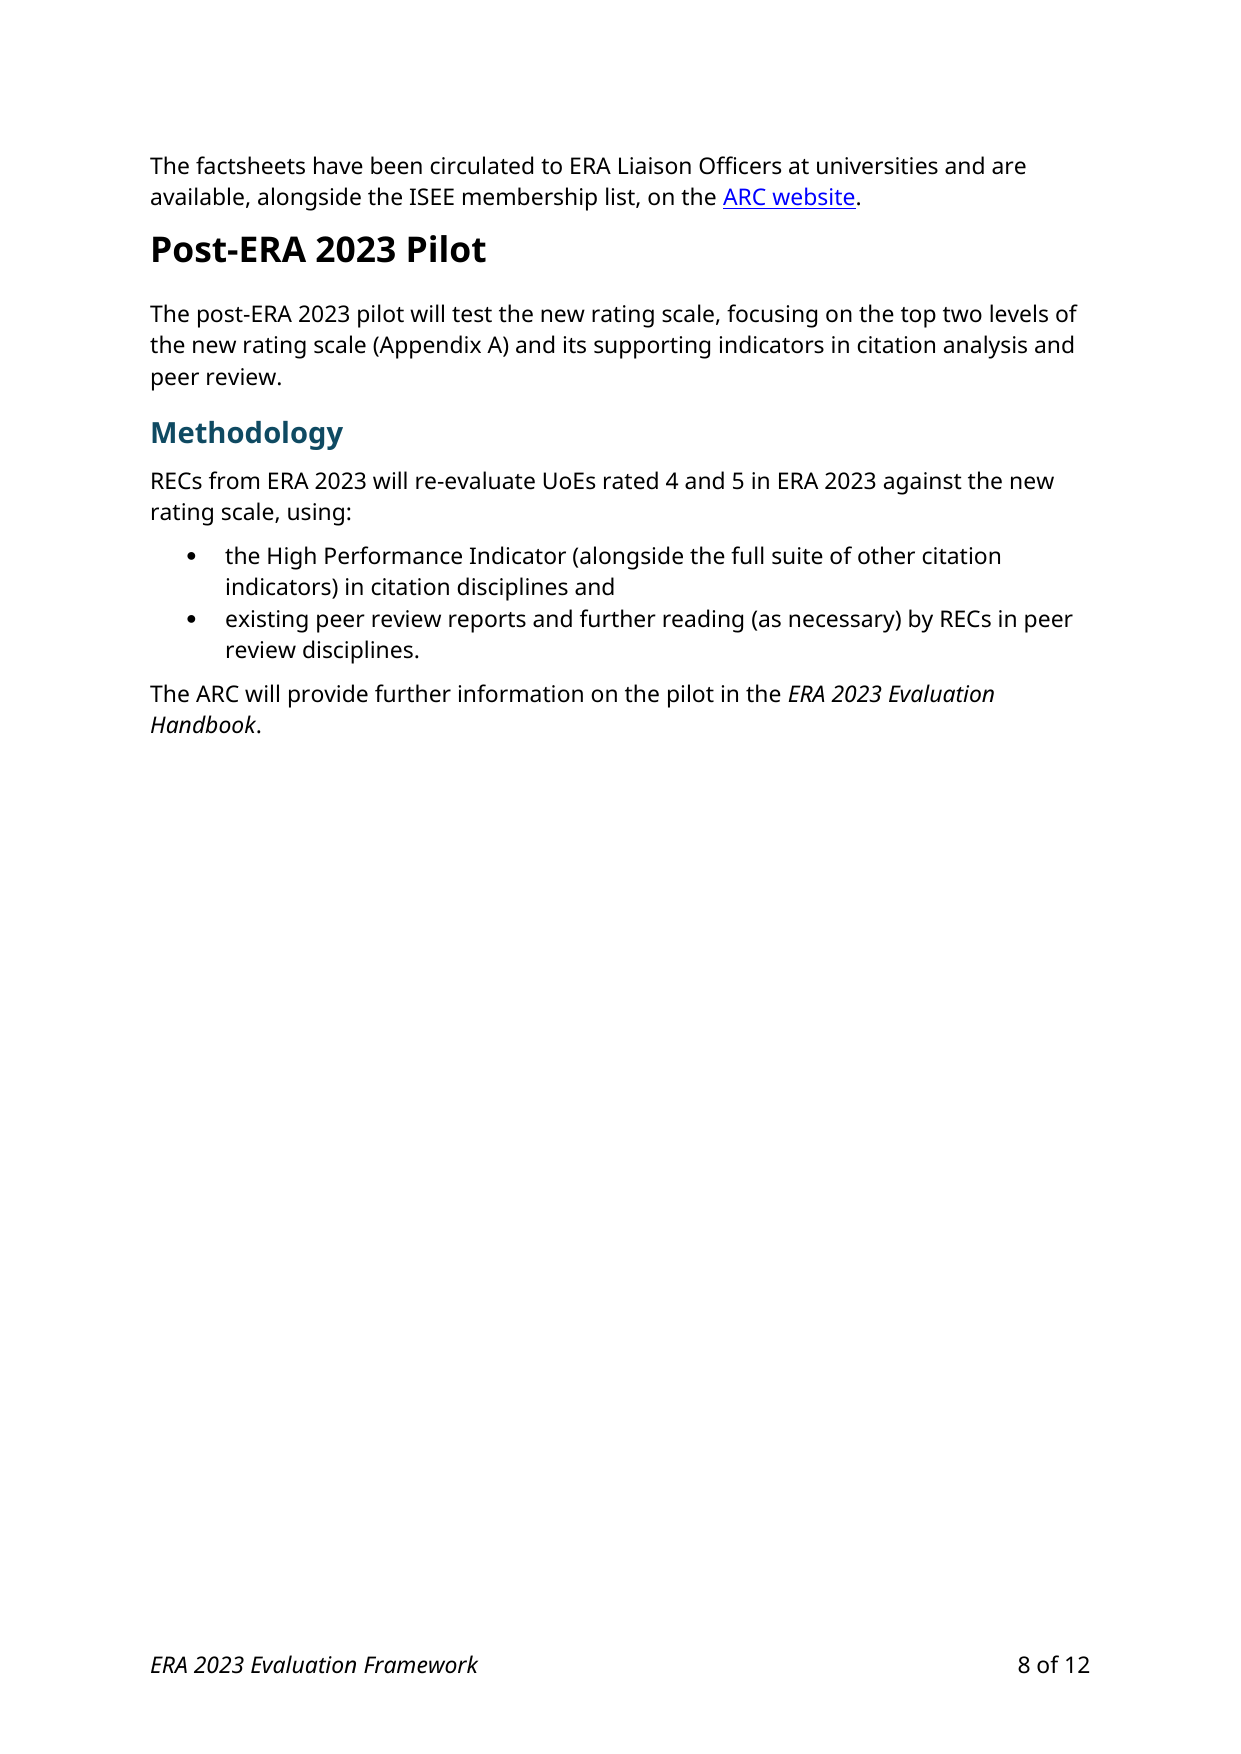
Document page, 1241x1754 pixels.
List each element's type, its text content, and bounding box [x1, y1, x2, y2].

text The ARC will provide further information on the pilot in the ERA 2023 Evaluation Handbook. [150, 677, 1090, 740]
list the High Performance Indicator (alongside the full suite of other citation indicators) in citation disciplines and [187, 540, 1090, 602]
text RECs from ERA 2023 will re-evaluate UoEs rated 4 and 5 in ERA 2023 against the new rating scale, using: [150, 465, 1090, 527]
text The factsheets have been circulated to ERA Liaison Officers at universities and are available, alongside the ISEE membership list, on the ARC website. [150, 150, 1090, 212]
subtitle Methodology [150, 413, 1090, 452]
text The post-ERA 2023 pilot will test the new rating scale, focusing on the top two levels of the new rating scale (Appendix A) and its supporting indicators in citation analysis and peer review. [150, 298, 1090, 392]
subtitle Post-ERA 2023 Pilot [150, 225, 1090, 273]
list existing peer review reports and further reading (as necessary) by RECs in peer review disciplines. [187, 602, 1090, 665]
